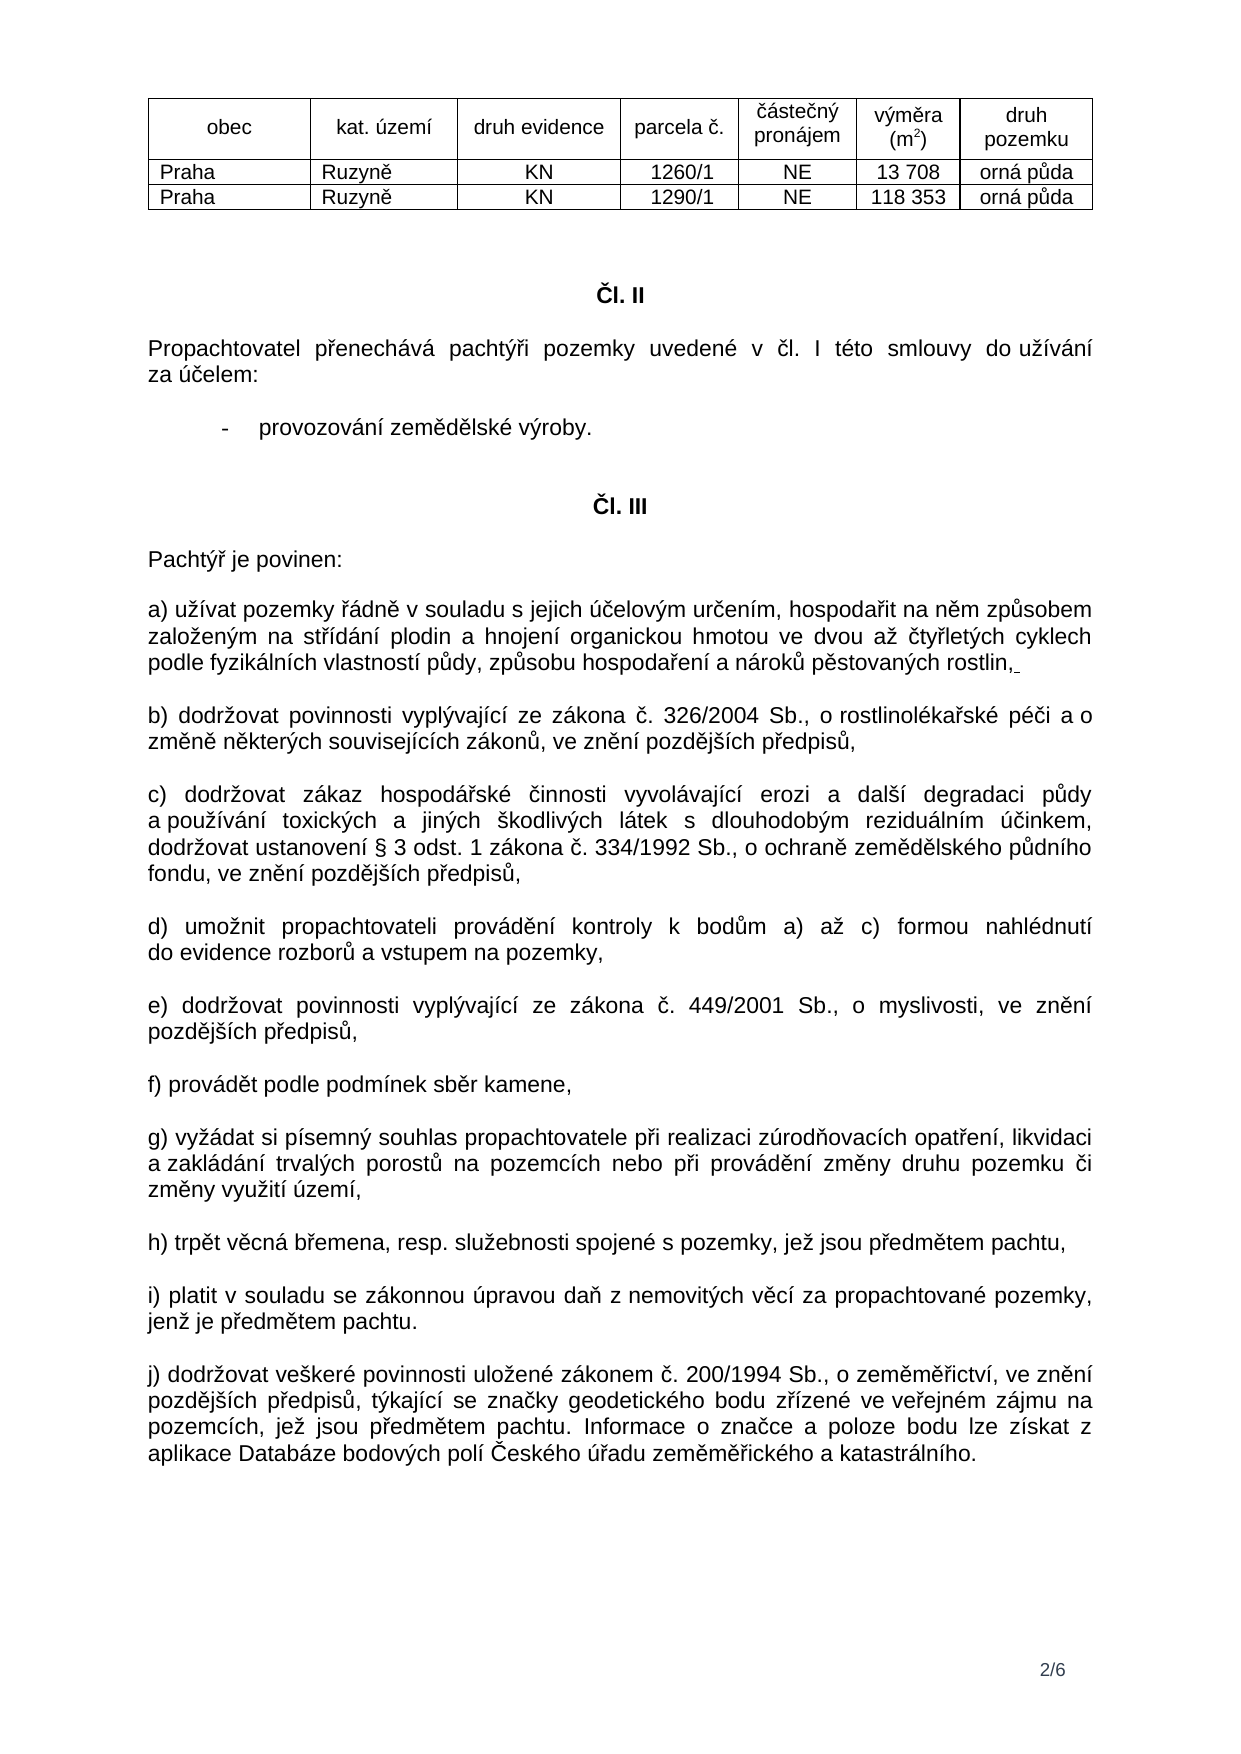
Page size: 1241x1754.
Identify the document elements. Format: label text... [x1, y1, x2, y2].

table_header výměra (m2) [857, 99, 959, 154]
text d) umožnit propachtovateli provádění kontroly k bodům a) až c) formou nahlédnutí do evidence rozborů a vstupem na pozemky, [148, 913, 1092, 965]
text a) užívat pozemky řádně v souladu s jejich účelovým určením, hospodařit na něm způsobem založeným na střídání plodin a hnojení organickou hmotou ve dvou až čtyřletých cyklech podle fyzikálních vlastností půdy, způsobu hospodaření a nároků pěstovaných rostlin, [148, 596, 1092, 675]
text b) dodržovat povinnosti vyplývající ze zákona č. 326/2004 Sb., o rostlinolékařské péči a o změně některých souvisejících zákonů, ve znění pozdějších předpisů, [148, 702, 1092, 754]
table_cell 118 353 [857, 185, 959, 209]
table_cell NE [739, 185, 856, 209]
table_cell [857, 154, 959, 159]
table_cell Praha [149, 160, 310, 184]
table_cell orná půda [961, 185, 1092, 209]
text g) vyžádat si písemný souhlas propachtovatele při realizaci zúrodňovacích opatření, likvidaci a zakládání trvalých porostů na pozemcích nebo při provádění změny druhu pozemku či změny využití území, [148, 1123, 1092, 1202]
text Čl. III [148, 493, 1092, 519]
table_cell Ruzyně [311, 185, 457, 209]
table_header obec [149, 99, 310, 154]
text c) dodržovat zákaz hospodářské činnosti vyvolávající erozi a další degradaci půdy a používání toxických a jiných škodlivých látek s dlouhodobým reziduálním účinkem, dodržovat ustanovení § 3 odst. 1 zákona č. 334/1992 Sb., o ochraně zemědělského půdního fondu, ve znění pozdějších předpisů, [148, 781, 1092, 886]
table_header druh evidence [458, 99, 620, 154]
text e) dodržovat povinnosti vyplývající ze zákona č. 449/2001 Sb., o myslivosti, ve znění pozdějších předpisů, [148, 992, 1092, 1044]
table_cell [149, 154, 310, 159]
text Propachtovatel přenechává pachtýři pozemky uvedené v čl. I této smlouvy do užívání za účelem: [148, 335, 1092, 388]
table_cell NE [739, 160, 856, 184]
table_cell 1260/1 [621, 160, 738, 184]
table_header parcela č. [621, 99, 738, 154]
table_cell Ruzyně [311, 160, 457, 184]
text i) platit v souladu se zákonnou úpravou daň z nemovitých věcí za propachtované pozemky, jenž je předmětem pachtu. [148, 1282, 1092, 1334]
table_cell [739, 154, 856, 159]
text f) provádět podle podmínek sběr kamene, [148, 1071, 1092, 1097]
table_cell KN [458, 160, 620, 184]
table_cell 1290/1 [621, 185, 738, 209]
table_cell Praha [149, 185, 310, 209]
table_cell [621, 154, 738, 159]
subtitle Čl. II [148, 282, 1092, 309]
text j) dodržovat veškeré povinnosti uložené zákonem č. 200/1994 Sb., o zeměměřictví, ve znění pozdějších předpisů, týkající se značky geodetického bodu zřízené ve veřejném zájmu na pozemcích, jež jsou předmětem pachtu. Informace o značce a poloze bodu lze získat z aplikace Databáze bodových polí Českého úřadu zeměměřického a katastrálního. [148, 1361, 1092, 1466]
table_cell 13 708 [857, 160, 959, 184]
text Pachtýř je povinen: [148, 546, 1092, 572]
table_cell KN [458, 185, 620, 209]
text h) trpět věcná břemena, resp. služebnosti spojené s pozemky, jež jsou předmětem pachtu, [148, 1229, 1092, 1255]
table_cell [458, 154, 620, 159]
table_cell [961, 154, 1092, 159]
table_cell [311, 154, 457, 159]
list provozování zemědělské výroby. [221, 414, 1092, 441]
table_cell orná půda [961, 160, 1092, 184]
table_header kat. území [311, 99, 457, 154]
table_header druh pozemku [961, 99, 1092, 154]
table_header částečný pronájem [739, 99, 856, 154]
